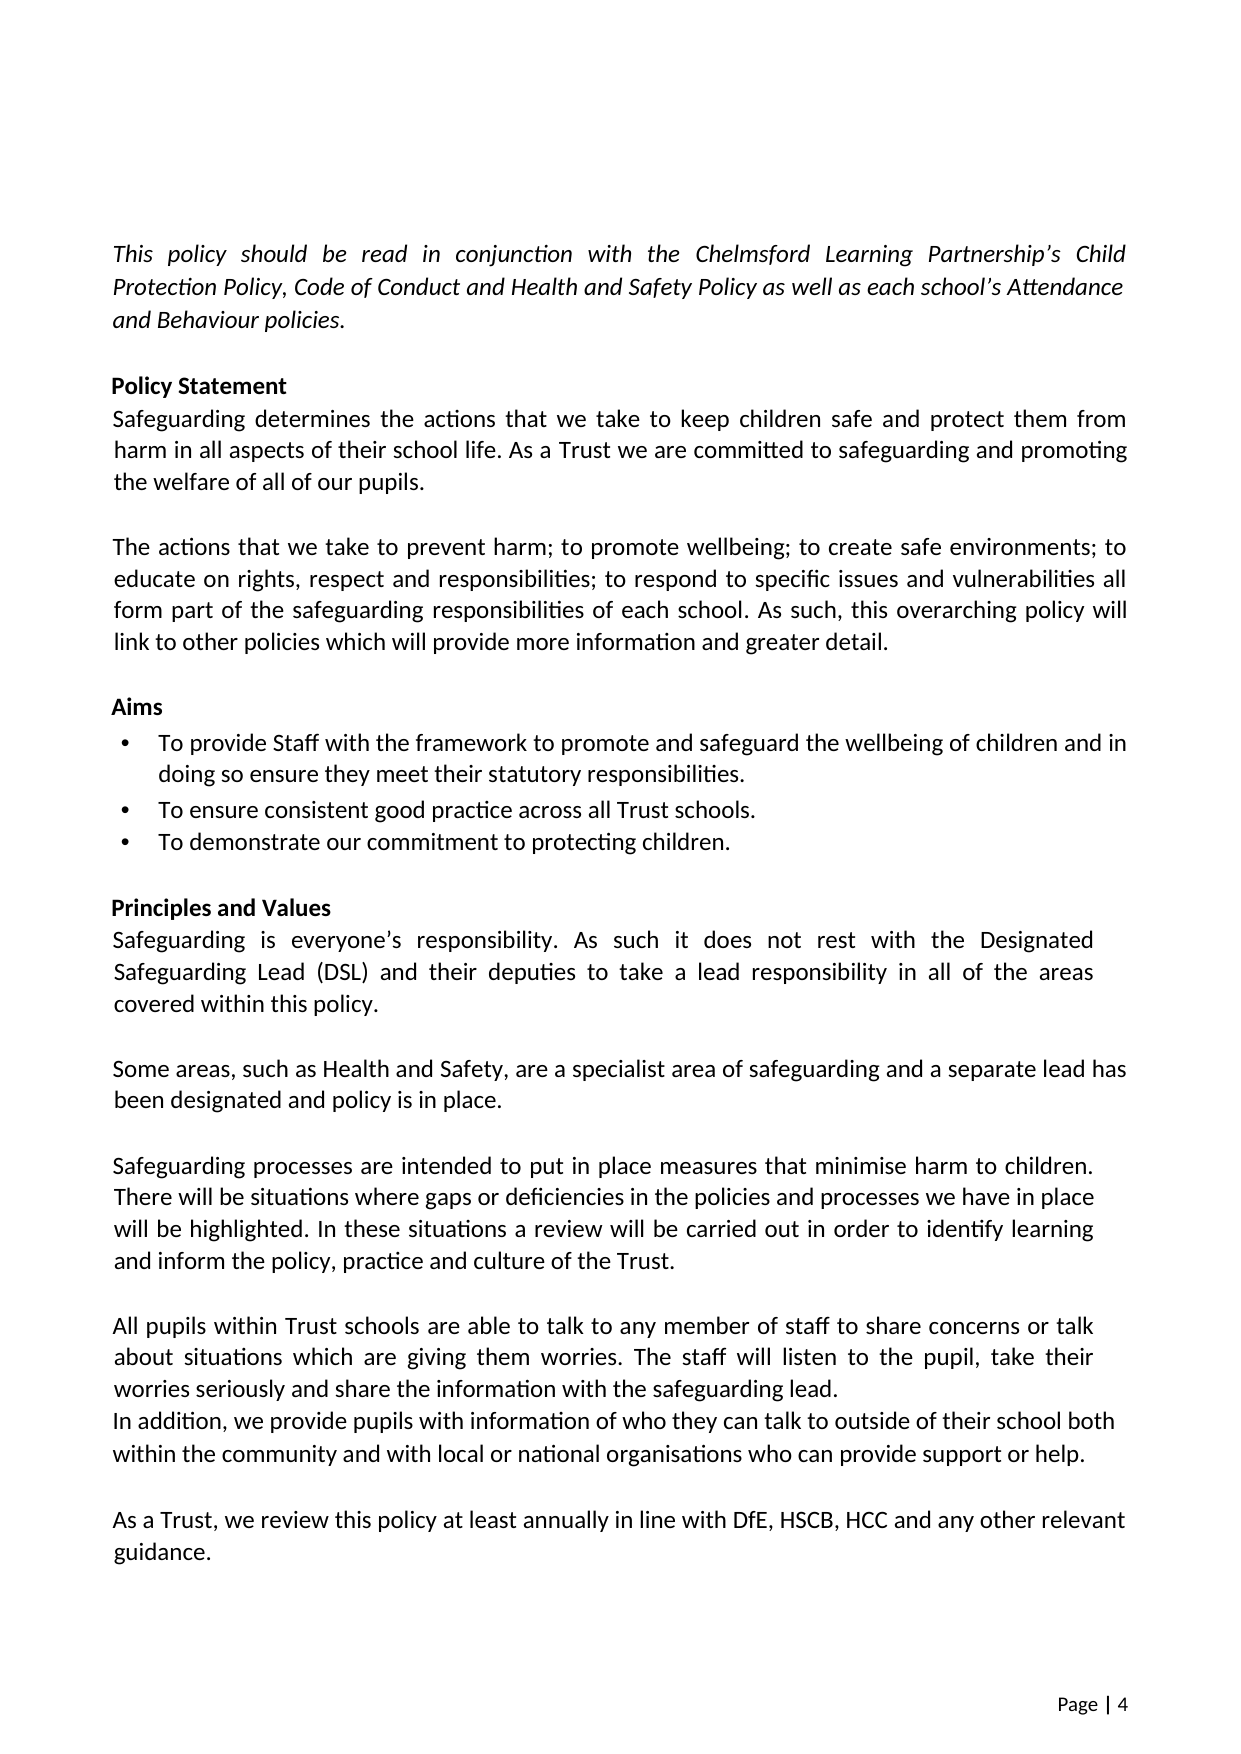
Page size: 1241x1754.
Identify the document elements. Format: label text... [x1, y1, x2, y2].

text Principles and Values [111, 892, 1128, 922]
text All pupils within Trust schools are able to talk to any member of staff to share concerns or talk about situations which are giving them worries. The staff will listen to the pupil, take their worries seriously and share the information with the safeguarding lead. [112, 1310, 1096, 1404]
text As a Trust, we review this policy at least annually in line with DfE, HSCB, HCC and any other relevant guidance. [112, 1504, 1128, 1566]
list To provide Staff with the framework to promote and safeguard the wellbeing of children and in doing so ensure they meet their statutory responsibilities. [121, 727, 1128, 789]
text Safeguarding processes are intended to put in place measures that minimise harm to children. There will be situations where gaps or deficiencies in the policies and processes we have in place will be highlighted. In these situations a review will be carried out in order to identify learning and inform the policy, practice and culture of the Trust. [112, 1150, 1096, 1275]
text This policy should be read in conjunction with the Chelmsford Learning Partnership’s Child Protection Policy, Code of Conduct and Health and Safety Policy as well as each school’s Attendance and Behaviour policies. [112, 238, 1128, 335]
text Policy Statement [111, 370, 1128, 401]
text Some areas, such as Health and Safety, are a specialist area of safeguarding and a separate lead has been designated and policy is in place. [112, 1053, 1128, 1115]
text Safeguarding is everyone’s responsibility. As such it does not rest with the Designated Safeguarding Lead (DSL) and their deputies to take a lead responsibility in all of the areas covered within this policy. [112, 924, 1095, 1018]
list To demonstrate our commitment to protecting children. [121, 827, 1128, 857]
text Aims [111, 691, 1128, 722]
text The actions that we take to prevent harm; to promote wellbeing; to create safe environments; to educate on rights, respect and responsibilities; to respond to specific issues and vulnerabilities all form part of the safeguarding responsibilities of each school. As such, this overarching policy will link to other policies which will provide more information and greater detail. [112, 531, 1128, 657]
text In addition, we provide pupils with information of who they can talk to outside of their school both within the community and with local or national organisations who can provide support or help. [112, 1405, 1128, 1469]
text Safeguarding determines the actions that we take to keep children safe and protect them from harm in all aspects of their school life. As a Trust we are committed to safeguarding and promoting the welfare of all of our pupils. [112, 403, 1128, 497]
list To ensure consistent good practice across all Trust schools. [121, 794, 1128, 825]
